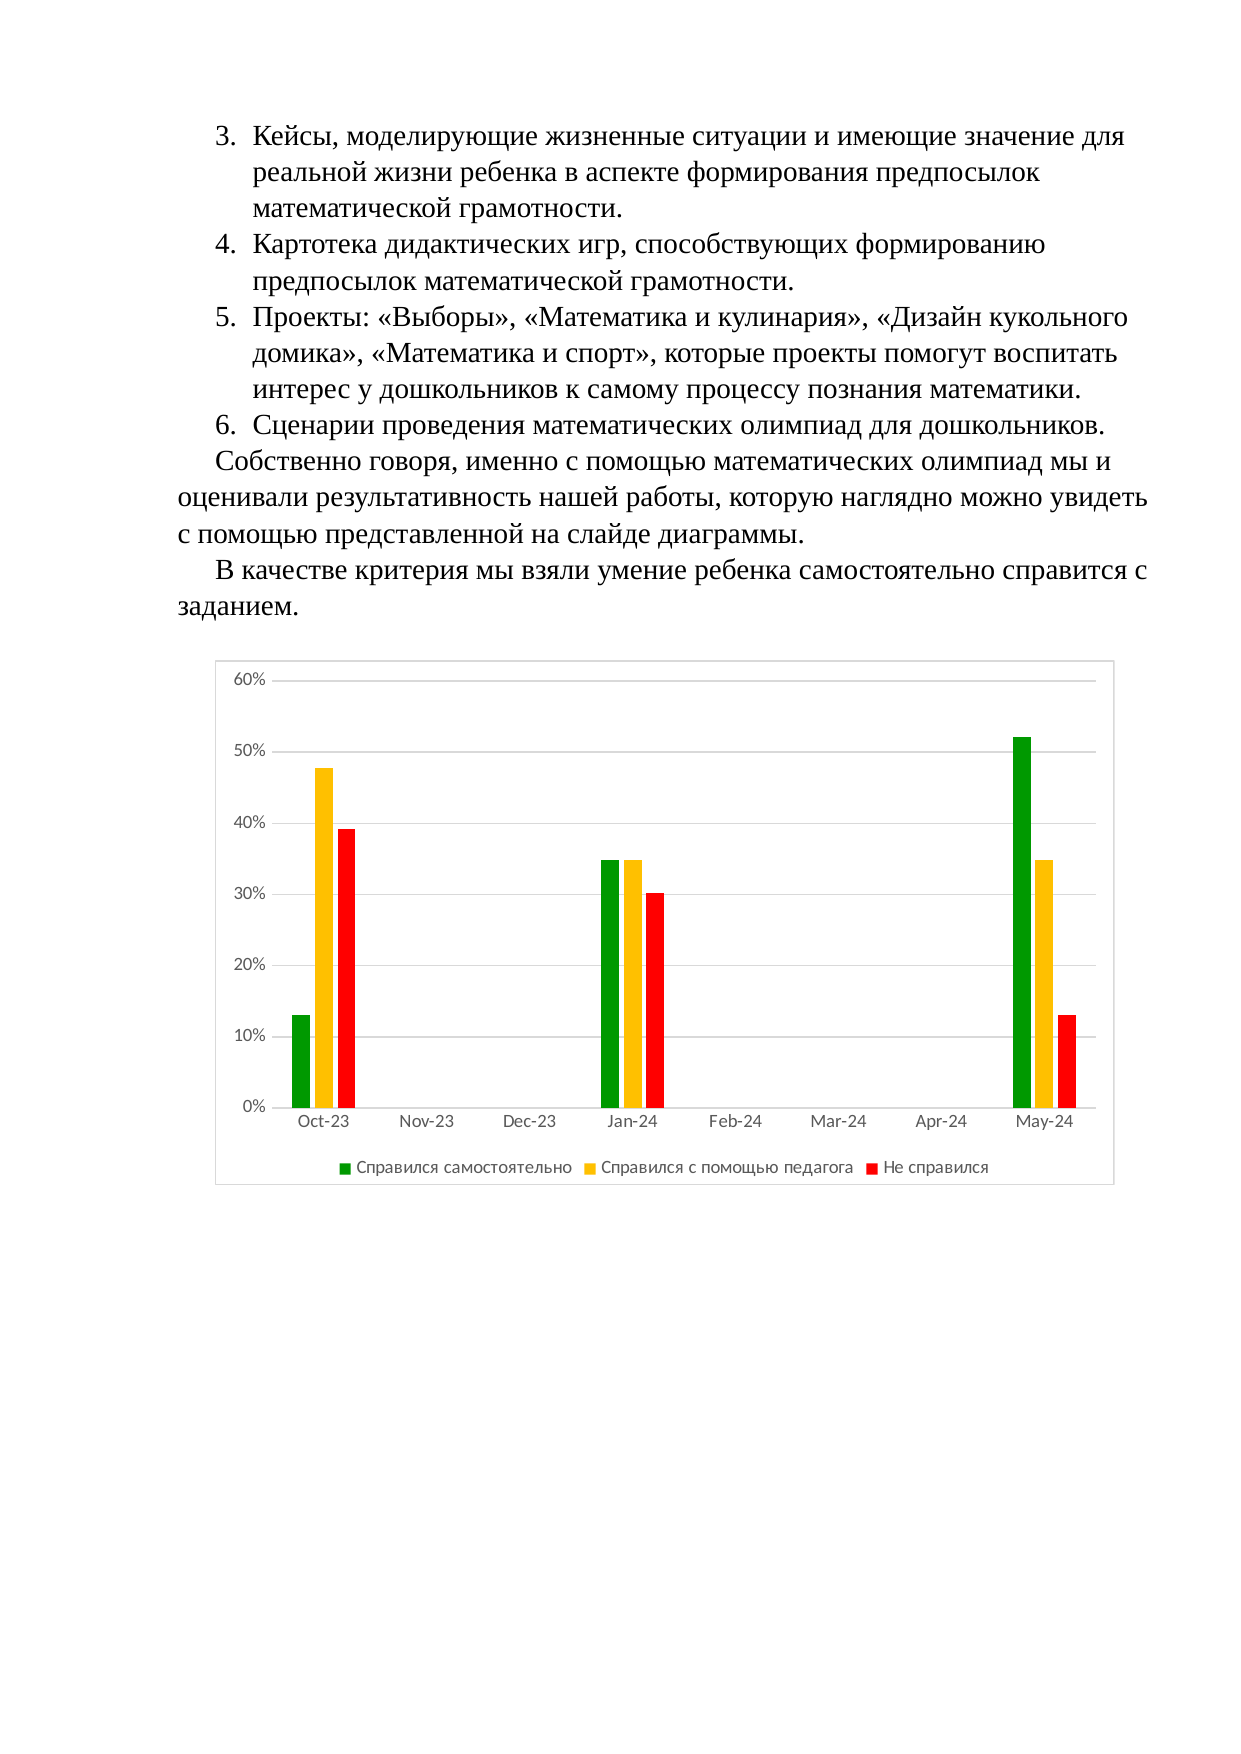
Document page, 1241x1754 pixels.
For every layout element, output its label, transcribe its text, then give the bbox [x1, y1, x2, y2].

list Картотека дидактических игр, способствующих формированию предпосылок математической грамотности. [215, 227, 1152, 296]
text В качестве критерия мы взяли умение ребенка самостоятельно справится с заданием. [177, 552, 1152, 622]
list Сценарии проведения математических олимпиад для дошкольников. [215, 407, 1152, 441]
text Собственно говоря, именно с помощью математических олимпиад мы и оценивали результативность нашей работы, которую наглядно можно увидеть с помощью представленной на слайде диаграммы. [177, 443, 1152, 549]
list Кейсы, моделирующие жизненные ситуации и имеющие значение для реальной жизни ребенка в аспекте формирования предпосылок математической грамотности. [215, 118, 1152, 224]
list Проекты: «Выборы», «Математика и кулинария», «Дизайн кукольного домика», «Математика и спорт», которые проекты помогут воспитать интерес у дошкольников к самому процессу познания математики. [215, 299, 1152, 405]
